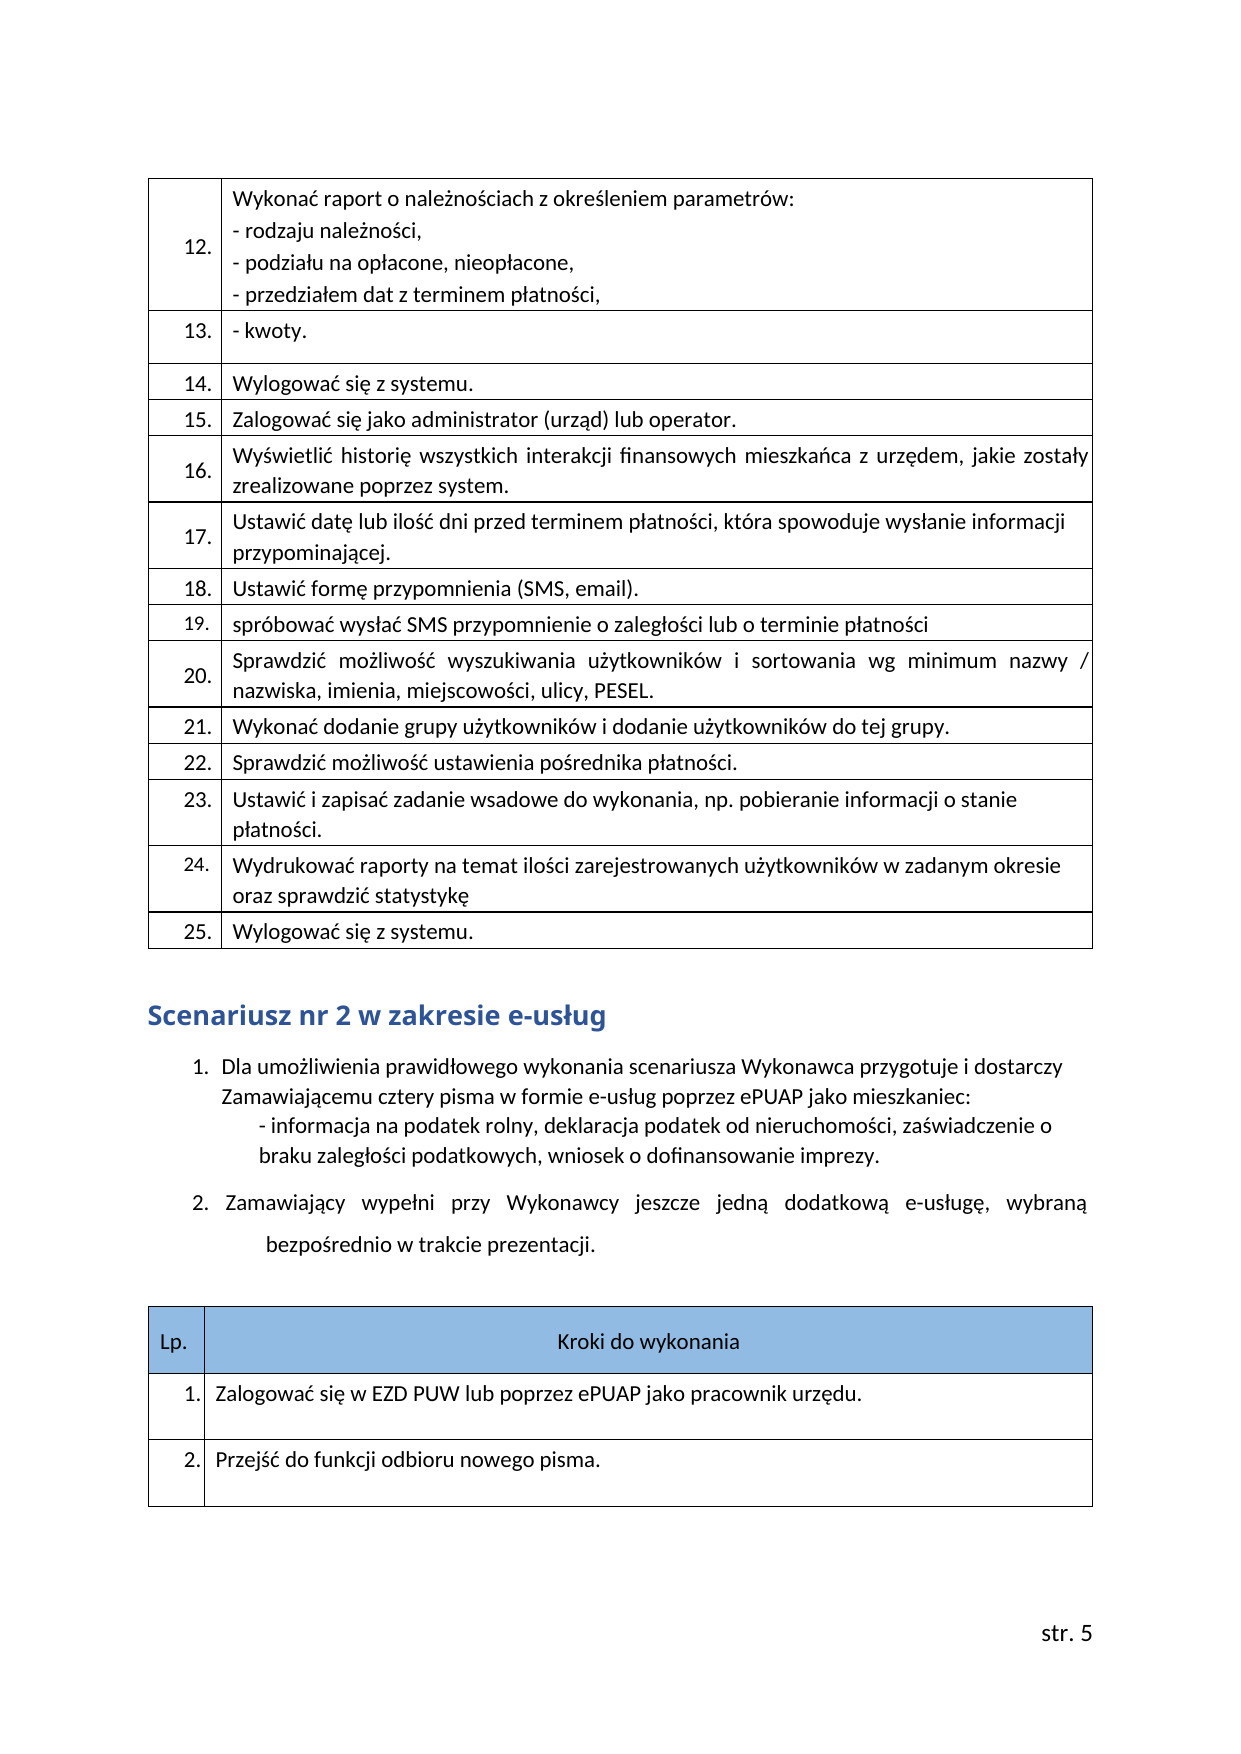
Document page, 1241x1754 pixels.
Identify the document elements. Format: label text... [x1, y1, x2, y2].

table_cell [149, 436, 221, 501]
table_cell [149, 311, 221, 363]
table_cell [149, 1374, 204, 1439]
table_cell Ustawić formę przypomnienia (SMS, email). [222, 569, 1092, 604]
table_cell Zalogować się jako administrator (urząd) lub operator. [222, 400, 1092, 435]
table_cell [149, 179, 221, 310]
list Dla umożliwienia prawidłowego wykonania scenariusza Wykonawca przygotuje i dostarczy Zamawiającemu cztery pisma w formie e-usług poprzez ePUAP jako mieszkaniec: [192, 1052, 1088, 1110]
table_cell Przejść do funkcji odbioru nowego pisma. [205, 1440, 1092, 1506]
table_cell spróbować wysłać SMS przypomnienie o zaległości lub o terminie płatności [222, 605, 1092, 640]
table_cell Wyświetlić historię wszystkich interakcji finansowych mieszkańca z urzędem, jakie zostały zrealizowane poprzez system. [222, 436, 1092, 501]
table_cell [149, 569, 221, 604]
table_cell [149, 913, 221, 947]
table_cell [149, 400, 221, 435]
table_cell [149, 1440, 204, 1506]
table_cell Wylogować się z systemu. [222, 913, 1092, 947]
table_cell [149, 503, 221, 568]
table_cell [149, 780, 221, 845]
table_cell Wydrukować raporty na temat ilości zarejestrowanych użytkowników w zadanym okresie oraz sprawdzić statystykę [222, 846, 1092, 911]
table_cell Sprawdzić możliwość wyszukiwania użytkowników i sortowania wg minimum nazwy / nazwiska, imienia, miejscowości, ulicy, PESEL. [222, 641, 1092, 706]
table_cell Ustawić i zapisać zadanie wsadowe do wykonania, np. pobieranie informacji o stanie płatności. [222, 780, 1092, 845]
table_cell Sprawdzić możliwość ustawienia pośrednika płatności. [222, 744, 1092, 779]
table_cell [149, 744, 221, 779]
table_cell [149, 846, 221, 911]
table_header Kroki do wykonania [205, 1307, 1092, 1373]
table_cell [149, 364, 221, 399]
table_cell Wykonać raport o należnościach z określeniem parametrów: rodzaju należności, podziału na opłacone, nieopłacone, przedziałem dat z terminem płatności, [222, 179, 1092, 310]
table_cell Zalogować się w EZD PUW lub poprzez ePUAP jako pracownik urzędu. [205, 1374, 1092, 1439]
table_cell - kwoty. [222, 311, 1092, 363]
table_cell Ustawić datę lub ilość dni przed terminem płatności, która spowoduje wysłanie informacji przypominającej. [222, 503, 1092, 568]
table_cell Wykonać dodanie grupy użytkowników i dodanie użytkowników do tej grupy. [222, 708, 1092, 742]
table_cell [149, 641, 221, 706]
subtitle Scenariusz nr 2 w zakresie e-usług [147, 997, 1088, 1033]
list - informacja na podatek rolny, deklaracja podatek od nieruchomości, zaświadczenie o braku zaległości podatkowych, wniosek o dofinansowanie imprezy. [258, 1112, 1088, 1169]
table_cell Wylogować się z systemu. [222, 364, 1092, 399]
table_cell [149, 605, 221, 640]
table_header Lp. [149, 1307, 204, 1373]
table_cell [149, 708, 221, 742]
text 2. Zamawiający wypełni przy Wykonawcy jeszcze jedną dodatkową e-usługę, wybraną bezpośrednio w trakcie prezentacji. [192, 1188, 1088, 1258]
